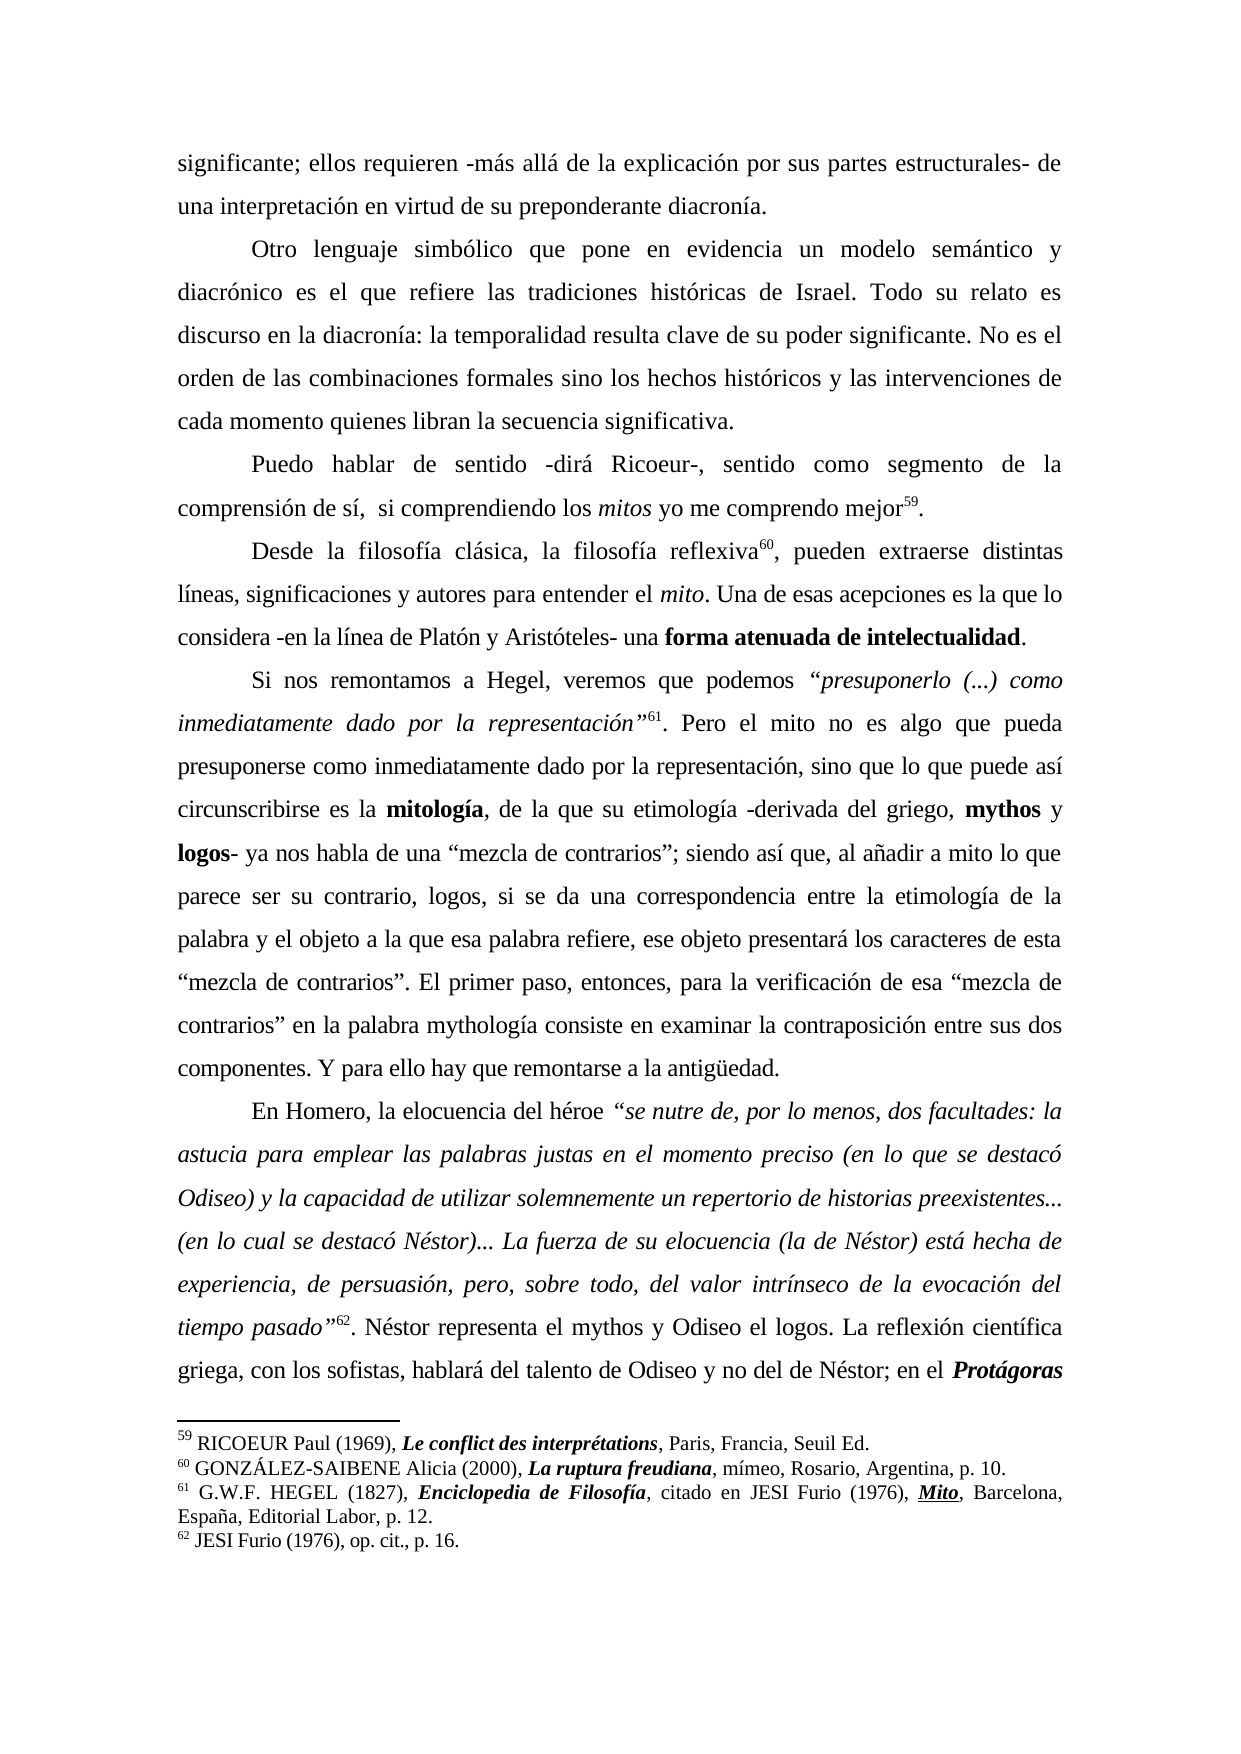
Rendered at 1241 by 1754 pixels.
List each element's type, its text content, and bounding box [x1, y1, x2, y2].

text Desde la filosofía clásica, la filosofía reflexiva, pueden extraerse distintas líneas, significaciones y autores para entender el mito. Una de esas acepciones es la que lo considera -en la línea de Platón y Aristóteles- una forma atenuada de intelectualidad. [177, 536, 1063, 651]
text Si nos remontamos a Hegel, veremos que podemos “presuponerlo (...) como inmediatamente dado por la representación”. Pero el mito no es algo que pueda presuponerse como inmediatamente dado por la representación, sino que lo que puede así circunscribirse es la mitología, de la que su etimología -derivada del griego, mythos y logos- ya nos habla de una “mezcla de contrarios”; siendo así que, al añadir a mito lo que parece ser su contrario, logos, si se da una correspondencia entre la etimología de la palabra y el objeto a la que esa palabra refiere, ese objeto presentará los caracteres de esta “mezcla de contrarios”. El primer paso, entonces, para la verificación de esa “mezcla de contrarios” en la palabra mythología consiste en examinar la contraposición entre sus dos componentes. Y para ello hay que remontarse a la antigüedad. [177, 665, 1063, 1082]
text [177, 148, 1063, 219]
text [177, 1096, 1063, 1384]
text Puedo hablar de sentido -dirá Ricoeur-, sentido como segmento de la comprensión de sí, si comprendiendo los mitos yo me comprendo mejor. [177, 449, 1063, 521]
text Otro lenguaje simbólico que pone en evidencia un modelo semántico y diacrónico es el que refiere las tradiciones históricas de Israel. Todo su relato es discurso en la diacronía: la temporalidad resulta clave de su poder significante. No es el orden de las combinaciones formales sino los hechos históricos y las intervenciones de cada momento quienes libran la secuencia significativa. [177, 234, 1063, 435]
